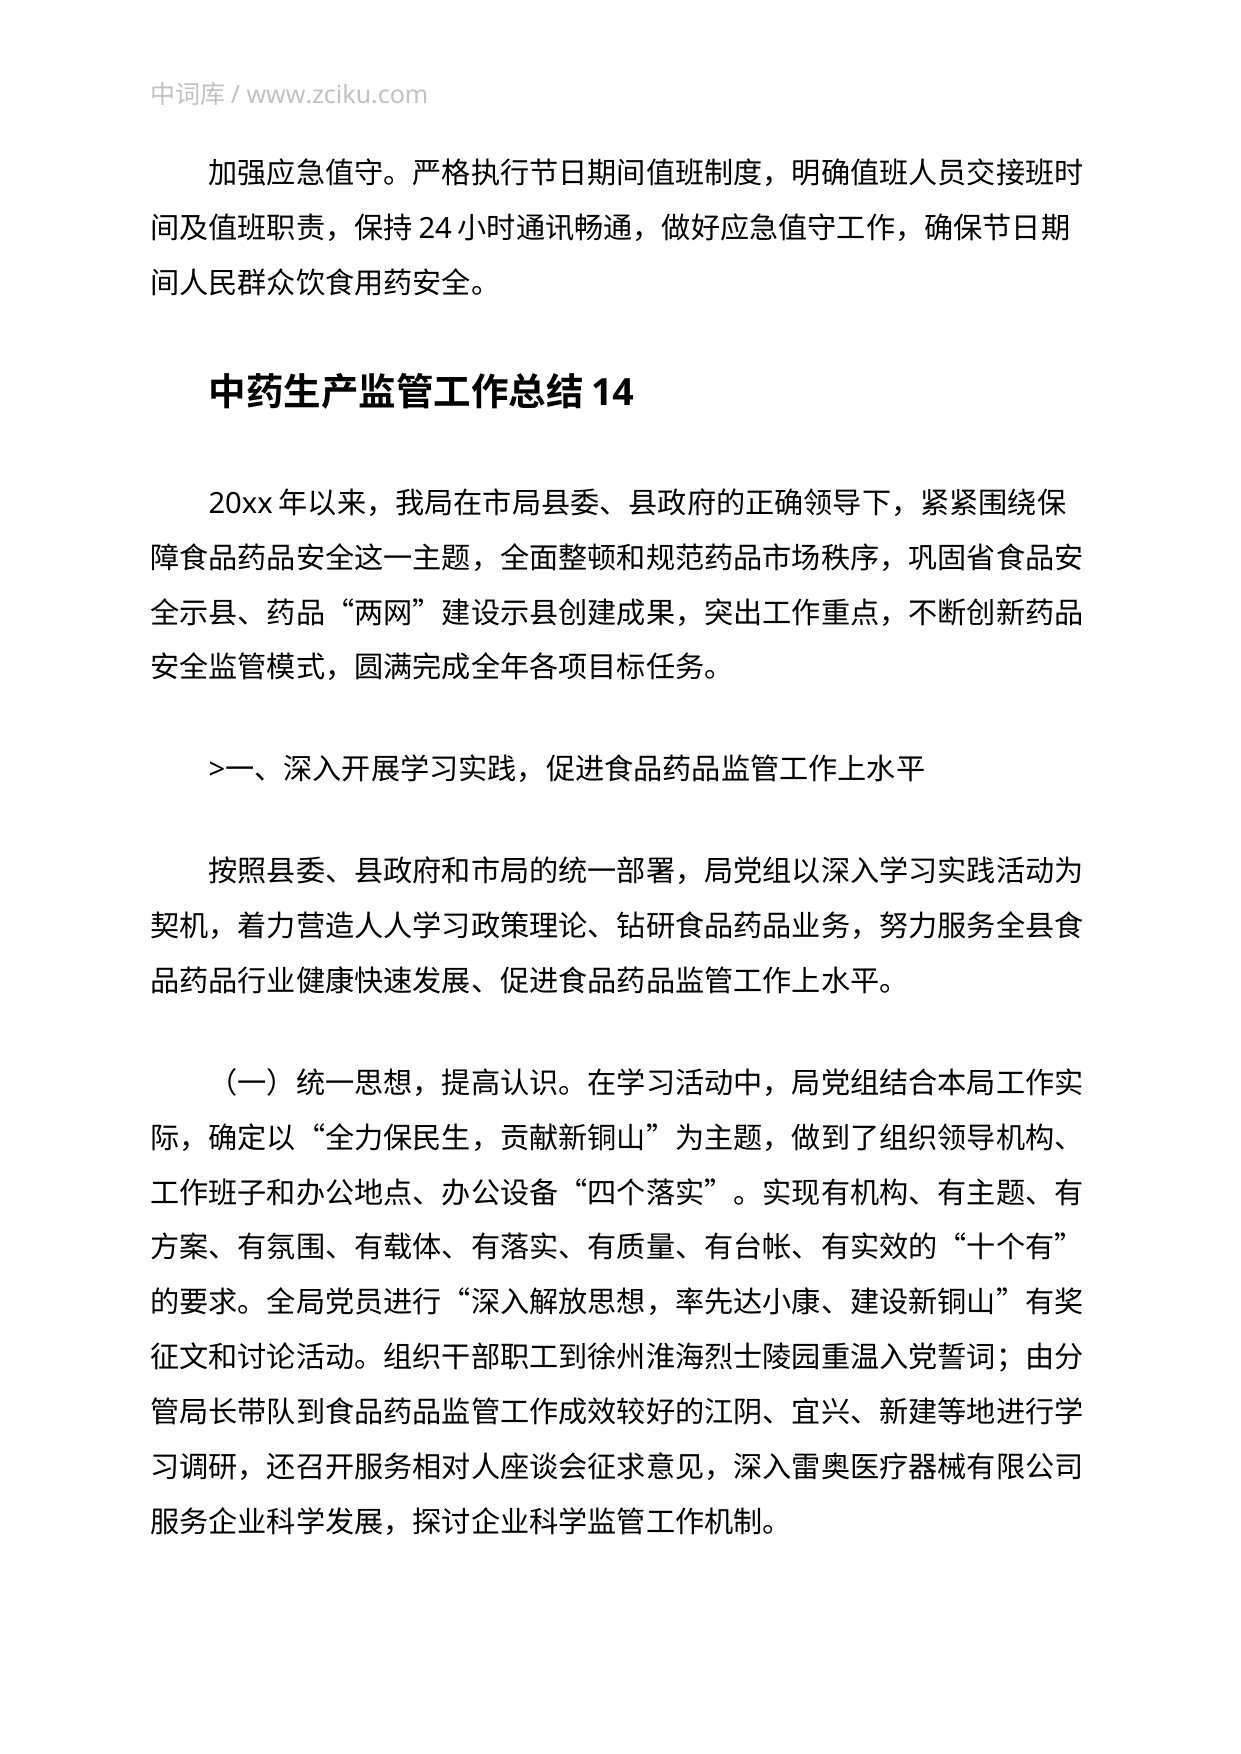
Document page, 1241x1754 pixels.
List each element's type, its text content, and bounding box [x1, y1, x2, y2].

text >一、深入开展学习实践，促进食品药品监管工作上水平 [150, 746, 1090, 788]
text 中药生产监管工作总结14 [150, 362, 1090, 416]
text 加强应急值守。严格执行节日期间值班制度，明确值班人员交接班时间及值班职责，保持24小时通讯畅通，做好应急值守工作，确保节日期间人民群众饮食用药安全。 [150, 150, 1090, 302]
text （一）统一思想，提高认识。在学习活动中，局党组结合本局工作实际，确定以“全力保民生，贡献新铜山”为主题，做到了组织领导机构、工作班子和办公地点、办公设备“四个落实”。实现有机构、有主题、有方案、有氛围、有载体、有落实、有质量、有台帐、有实效的“十个有”的要求。全局党员进行“深入解放思想，率先达小康、建设新铜山”有奖征文和讨论活动。组织干部职工到徐州淮海烈士陵园重温入党誓词；由分管局长带队到食品药品监管工作成效较好的江阴、宜兴、新建等地进行学习调研，还召开服务相对人座谈会征求意见，深入雷奥医疗器械有限公司服务企业科学发展，探讨企业科学监管工作机制。 [150, 1059, 1090, 1541]
text 20xx年以来，我局在市局县委、县政府的正确领导下，紧紧围绕保障食品药品安全这一主题，全面整顿和规范药品市场秩序，巩固省食品安全示县、药品“两网”建设示县创建成果，突出工作重点，不断创新药品安全监管模式，圆满完成全年各项目标任务。 [150, 479, 1090, 686]
text 按照县委、县政府和市局的统一部署，局党组以深入学习实践活动为契机，着力营造人人学习政策理论、钻研食品药品业务，努力服务全县食品药品行业健康快速发展、促进食品药品监管工作上水平。 [150, 848, 1090, 1000]
